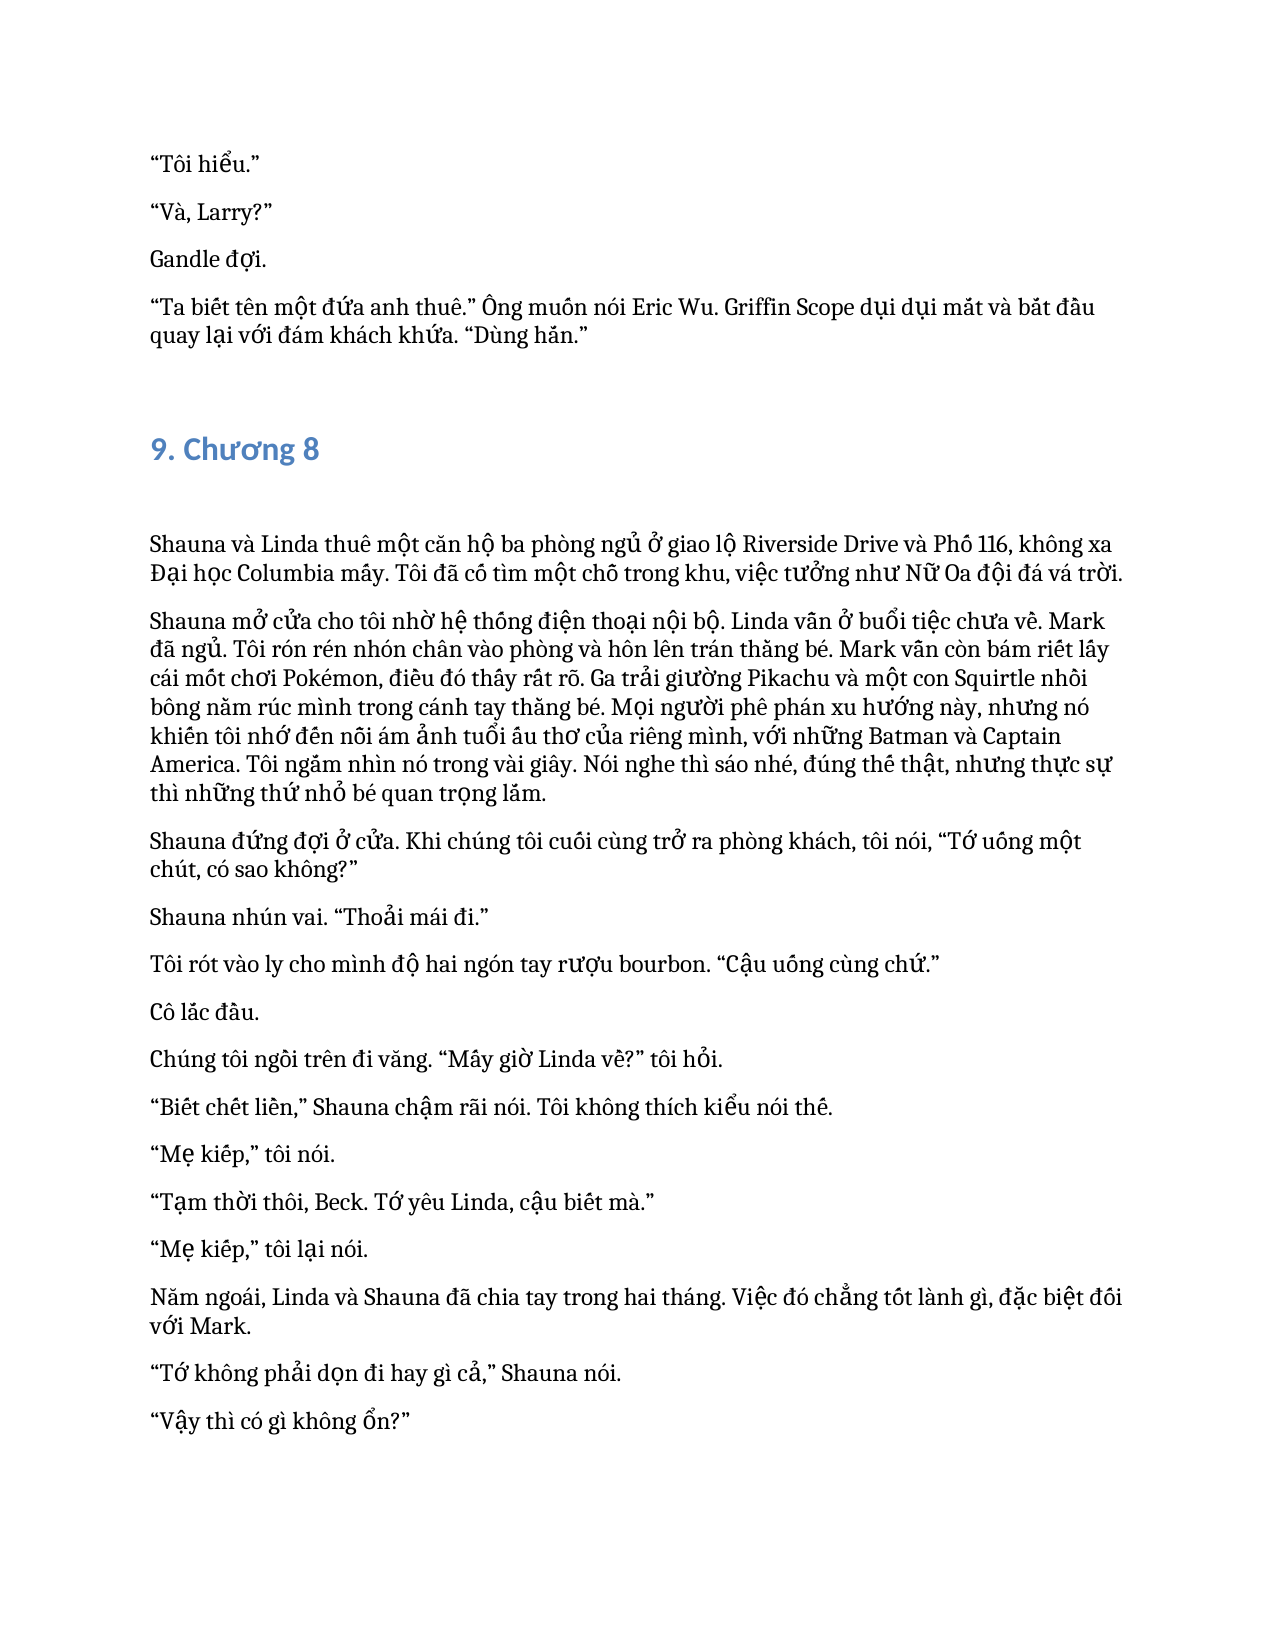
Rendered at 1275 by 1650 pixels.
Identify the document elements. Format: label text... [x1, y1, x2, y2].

text “Tạm thời thôi, Beck. Tớ yêu Linda, cậu biết mà.” [150, 1188, 1125, 1217]
text “Tôi hiểu.” [150, 150, 1125, 179]
text Năm ngoái, Linda và Shauna đã chia tay trong hai tháng. Việc đó chẳng tốt lành gì, đặc biệt đối với Mark. [150, 1283, 1125, 1340]
text “Biết chết liền,” Shauna chậm rãi nói. Tôi không thích kiểu nói thế. [150, 1093, 1125, 1122]
text “Ta biết tên một đứa anh thuê.” Ông muốn nói Eric Wu. Griffin Scope dụi dụi mắt và bắt đầu quay lại với đám khách khứa. “Dùng hắn.” [150, 292, 1125, 407]
text Gandle đợi. [150, 245, 1125, 274]
text Shauna đứng đợi ở cửa. Khi chúng tôi cuối cùng trở ra phòng khách, tôi nói, “Tớ uống một chút, có sao không?” [150, 827, 1125, 884]
text “Và, Larry?” [150, 197, 1125, 226]
text “Vậy thì có gì không ổn?” [150, 1407, 1125, 1435]
text “Mẹ kiếp,” tôi lại nói. [150, 1235, 1125, 1264]
subtitle 9. Chương 8 [150, 428, 1125, 469]
text Tôi rót vào ly cho mình độ hai ngón tay rượu bourbon. “Cậu uống cùng chứ.” [150, 950, 1125, 979]
text “Tớ không phải dọn đi hay gì cả,” Shauna nói. [150, 1359, 1125, 1388]
text Shauna và Linda thuê một căn hộ ba phòng ngủ ở giao lộ Riverside Drive và Phố 116, không xa Đại học Columbia mấy. Tôi đã cố tìm một chỗ trong khu, việc tưởng như Nữ Oa đội đá vá trời. [150, 473, 1125, 588]
text Cô lắc đầu. [150, 998, 1125, 1027]
text Shauna nhún vai. “Thoải mái đi.” [150, 903, 1125, 932]
text Shauna mở cửa cho tôi nhờ hệ thống điện thoại nội bộ. Linda vẫn ở buổi tiệc chưa về. Mark đã ngủ. Tôi rón rén nhón chân vào phòng và hôn lên trán thằng bé. Mark vẫn còn bám riết lấy cái mốt chơi Pokémon, điều đó thấy rất rõ. Ga trải giường Pikachu và một con Squirtle nhồi bông nằm rúc mình trong cánh tay thằng bé. Mọi người phê phán xu hướng này, nhưng nó khiến tôi nhớ đến nỗi ám ảnh tuổi ấu thơ của riêng mình, với những Batman và Captain America. Tôi ngắm nhìn nó trong vài giây. Nói nghe thì sáo nhé, đúng thế thật, nhưng thực sự thì những thứ nhỏ bé quan trọng lắm. [150, 607, 1125, 808]
text Chúng tôi ngồi trên đi văng. “Mấy giờ Linda về?” tôi hỏi. [150, 1045, 1125, 1074]
text “Mẹ kiếp,” tôi nói. [150, 1140, 1125, 1169]
